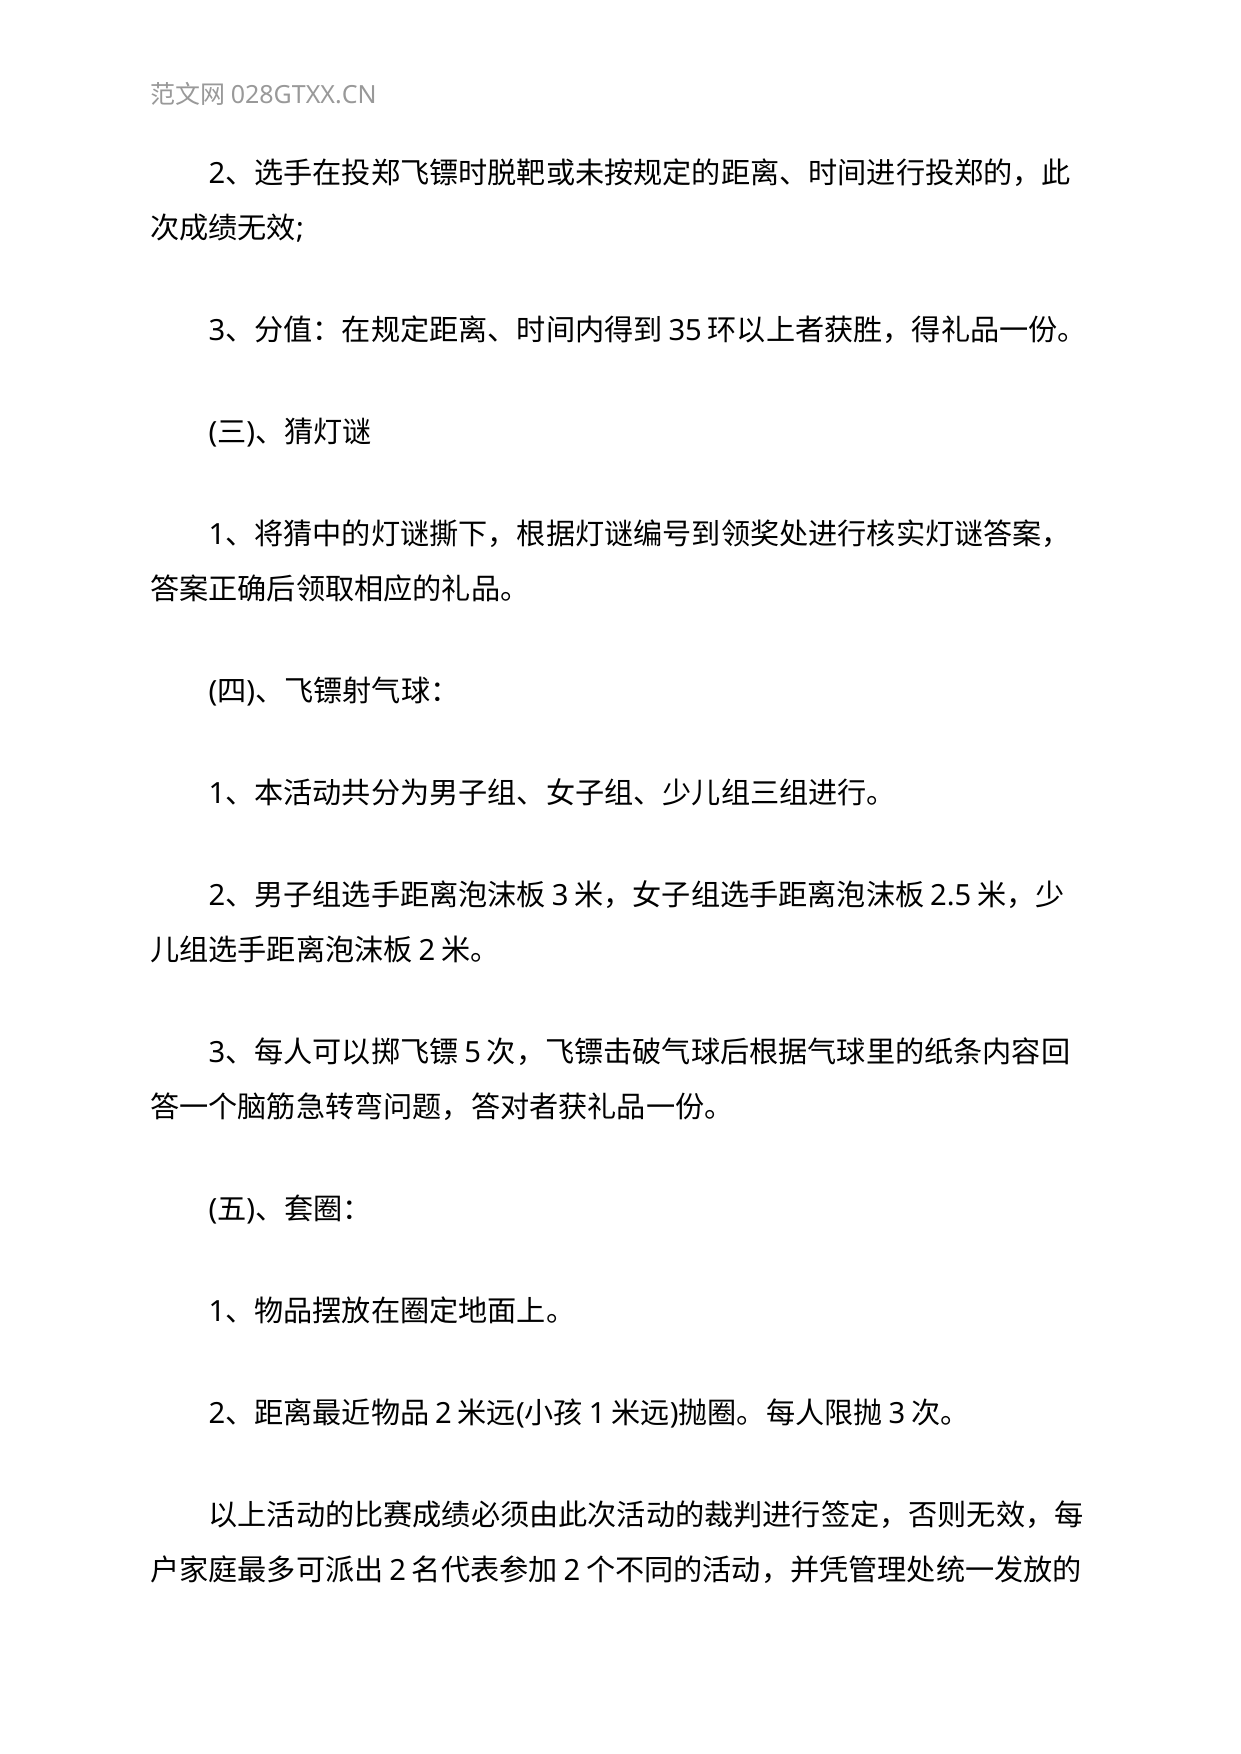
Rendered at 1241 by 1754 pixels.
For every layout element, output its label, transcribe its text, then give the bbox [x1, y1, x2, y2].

text 2、男子组选手距离泡沫板3米，女子组选手距离泡沫板2.5米，少儿组选手距离泡沫板2米。 [150, 872, 1090, 969]
text (五)、套圈： [150, 1185, 1090, 1228]
text 2、距离最近物品2米远(小孩1米远)抛圈。每人限抛3次。 [150, 1389, 1090, 1432]
text (四)、飞镖射气球： [150, 668, 1090, 710]
text (三)、猜灯谜 [150, 409, 1090, 451]
text 3、分值：在规定距离、时间内得到35环以上者获胜，得礼品一份。 [150, 307, 1090, 349]
text 1、物品摆放在圈定地面上。 [150, 1287, 1090, 1330]
text 3、每人可以掷飞镖5次，飞镖击破气球后根据气球里的纸条内容回答一个脑筋急转弯问题，答对者获礼品一份。 [150, 1029, 1090, 1126]
text 1、将猜中的灯谜撕下，根据灯谜编号到领奖处进行核实灯谜答案，答案正确后领取相应的礼品。 [150, 511, 1090, 608]
text 1、本活动共分为男子组、女子组、少儿组三组进行。 [150, 770, 1090, 812]
text 2、选手在投郑飞镖时脱靶或未按规定的距离、时间进行投郑的，此次成绩无效; [150, 150, 1090, 247]
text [150, 1491, 1090, 1589]
